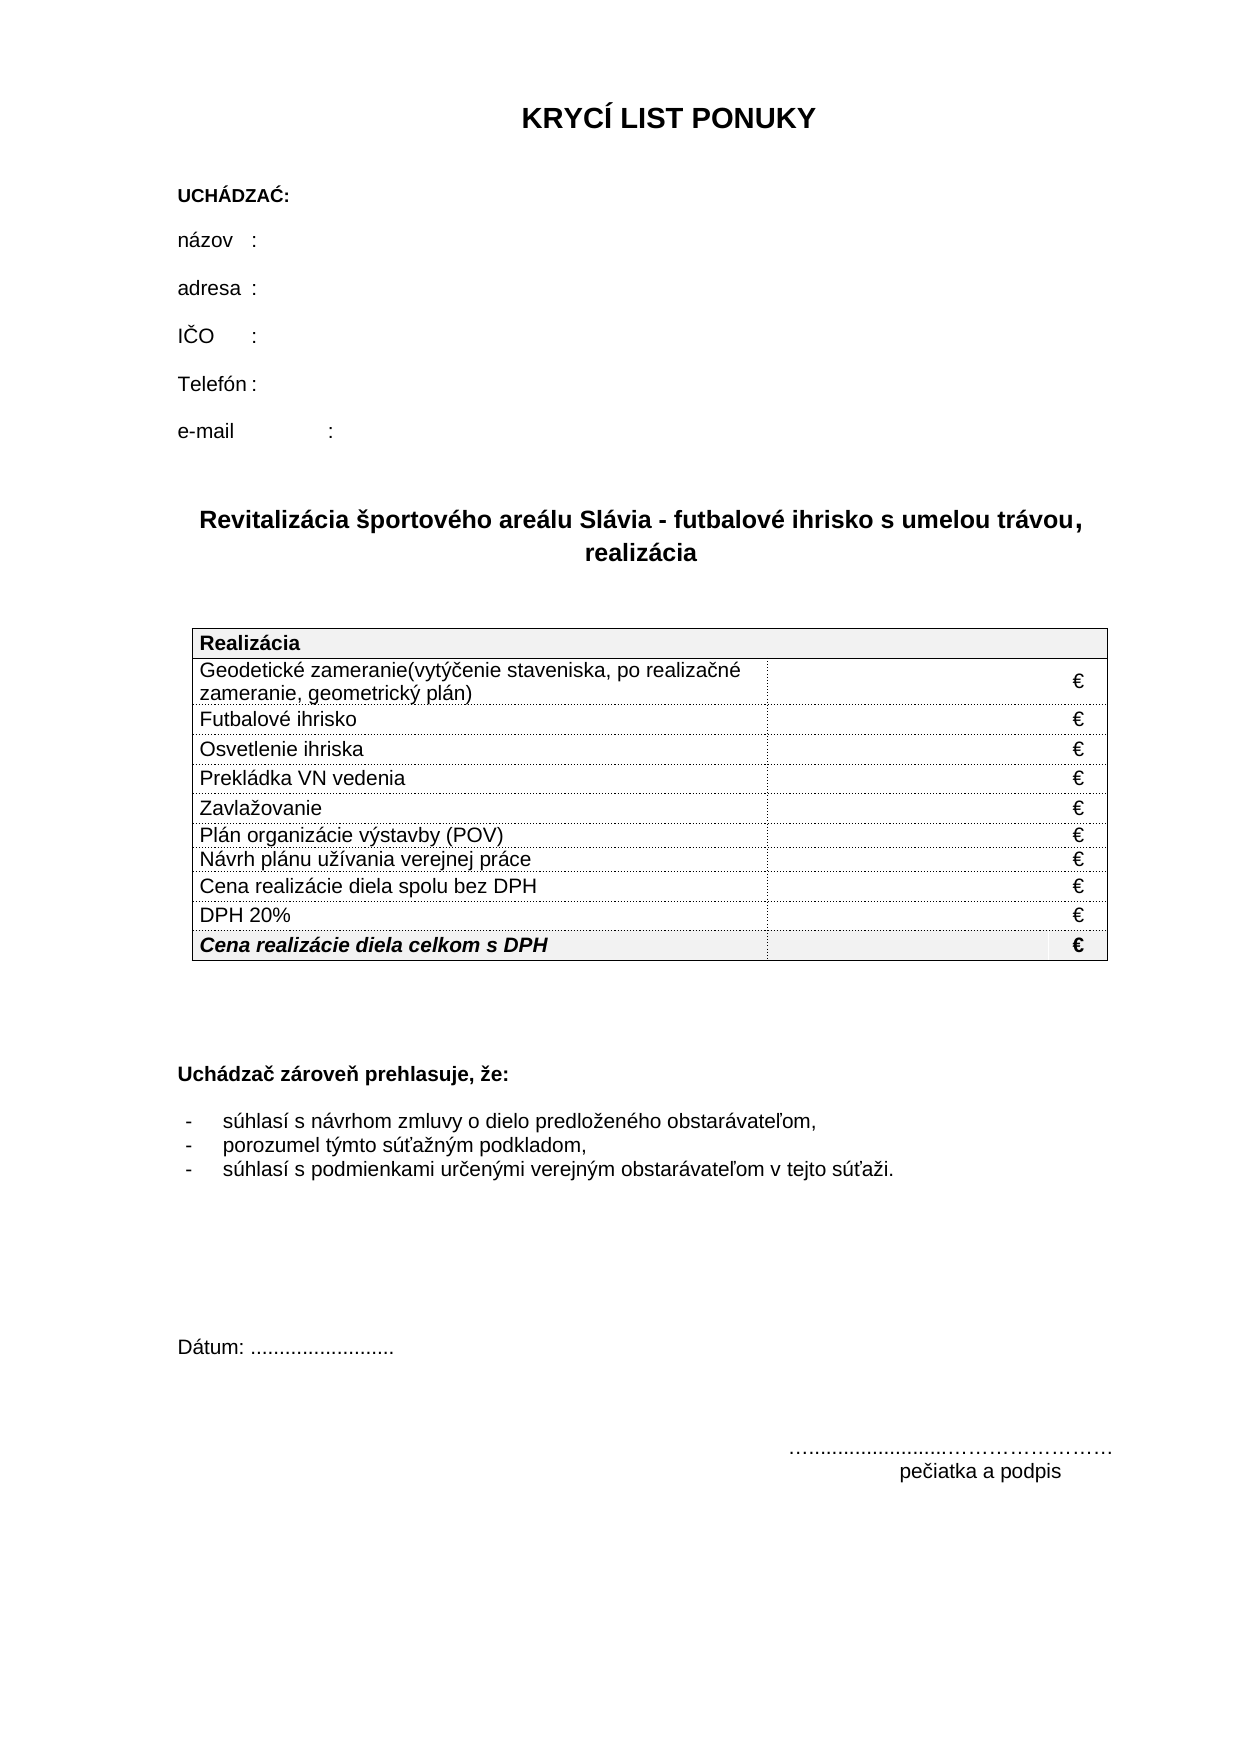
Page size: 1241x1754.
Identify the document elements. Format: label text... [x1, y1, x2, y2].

table_cell € [1049, 847, 1107, 871]
table_cell Plán organizácie výstavby (POV) [193, 823, 768, 847]
list porozumel týmto súťažným podkladom, [185, 1133, 1131, 1157]
table_cell € [1049, 930, 1107, 960]
table_cell [768, 659, 1048, 704]
subtitle KRYCÍ LIST PONUKY [204, 101, 1134, 134]
text UCHÁDZAĆ: [177, 184, 1119, 206]
table_cell [768, 734, 1048, 763]
table_cell [768, 793, 1048, 823]
table_cell Cena realizácie diela celkom s DPH [193, 930, 768, 960]
table_cell € [1049, 659, 1107, 704]
text …........................…………………… [148, 1435, 1119, 1459]
table_cell [768, 823, 1048, 847]
table_cell € [1049, 764, 1107, 793]
table_cell [768, 764, 1048, 793]
table_header Realizácia [193, 629, 1107, 658]
text Telefón : [177, 371, 1119, 395]
table_cell [768, 901, 1048, 930]
table_cell € [1049, 901, 1107, 930]
table_cell Osvetlenie ihriska [193, 734, 768, 763]
list súhlasí s podmienkami určenými verejným obstarávateľom v tejto súťaži. [185, 1157, 1131, 1181]
table_cell € [1049, 734, 1107, 763]
table_cell DPH 20% [193, 901, 768, 930]
table_cell [768, 871, 1048, 901]
table_cell € [1049, 871, 1107, 901]
text Dátum: ......................... [177, 1334, 1119, 1358]
table_cell [768, 930, 1048, 960]
table_cell Geodetické zameranie(vytýčenie staveniska, po realizačné zameranie, geometrický plán) [193, 659, 768, 704]
table_cell [768, 704, 1048, 734]
table_cell [768, 847, 1048, 871]
text e-mail : [177, 419, 1119, 443]
text Revitalizácia športového areálu Slávia - futbalové ihrisko s umelou trávou, realizácia [148, 501, 1134, 568]
table_cell Návrh plánu užívania verejnej práce [193, 847, 768, 871]
table_cell € [1049, 823, 1107, 847]
list súhlasí s návrhom zmluvy o dielo predloženého obstarávateľom, [185, 1109, 1131, 1133]
text pečiatka a podpis [162, 1459, 1119, 1483]
table_cell Futbalové ihrisko [193, 704, 768, 734]
table_cell Cena realizácie diela spolu bez DPH [193, 871, 768, 901]
table_cell € [1049, 793, 1107, 823]
table_cell Zavlažovanie [193, 793, 768, 823]
text IČO : [177, 323, 1119, 347]
table_cell Prekládka VN vedenia [193, 764, 768, 793]
table_cell € [1049, 704, 1107, 734]
text Uchádzač zároveň prehlasuje, že: [177, 1061, 1119, 1085]
text adresa : [177, 276, 1119, 299]
text názov : [177, 228, 1119, 252]
